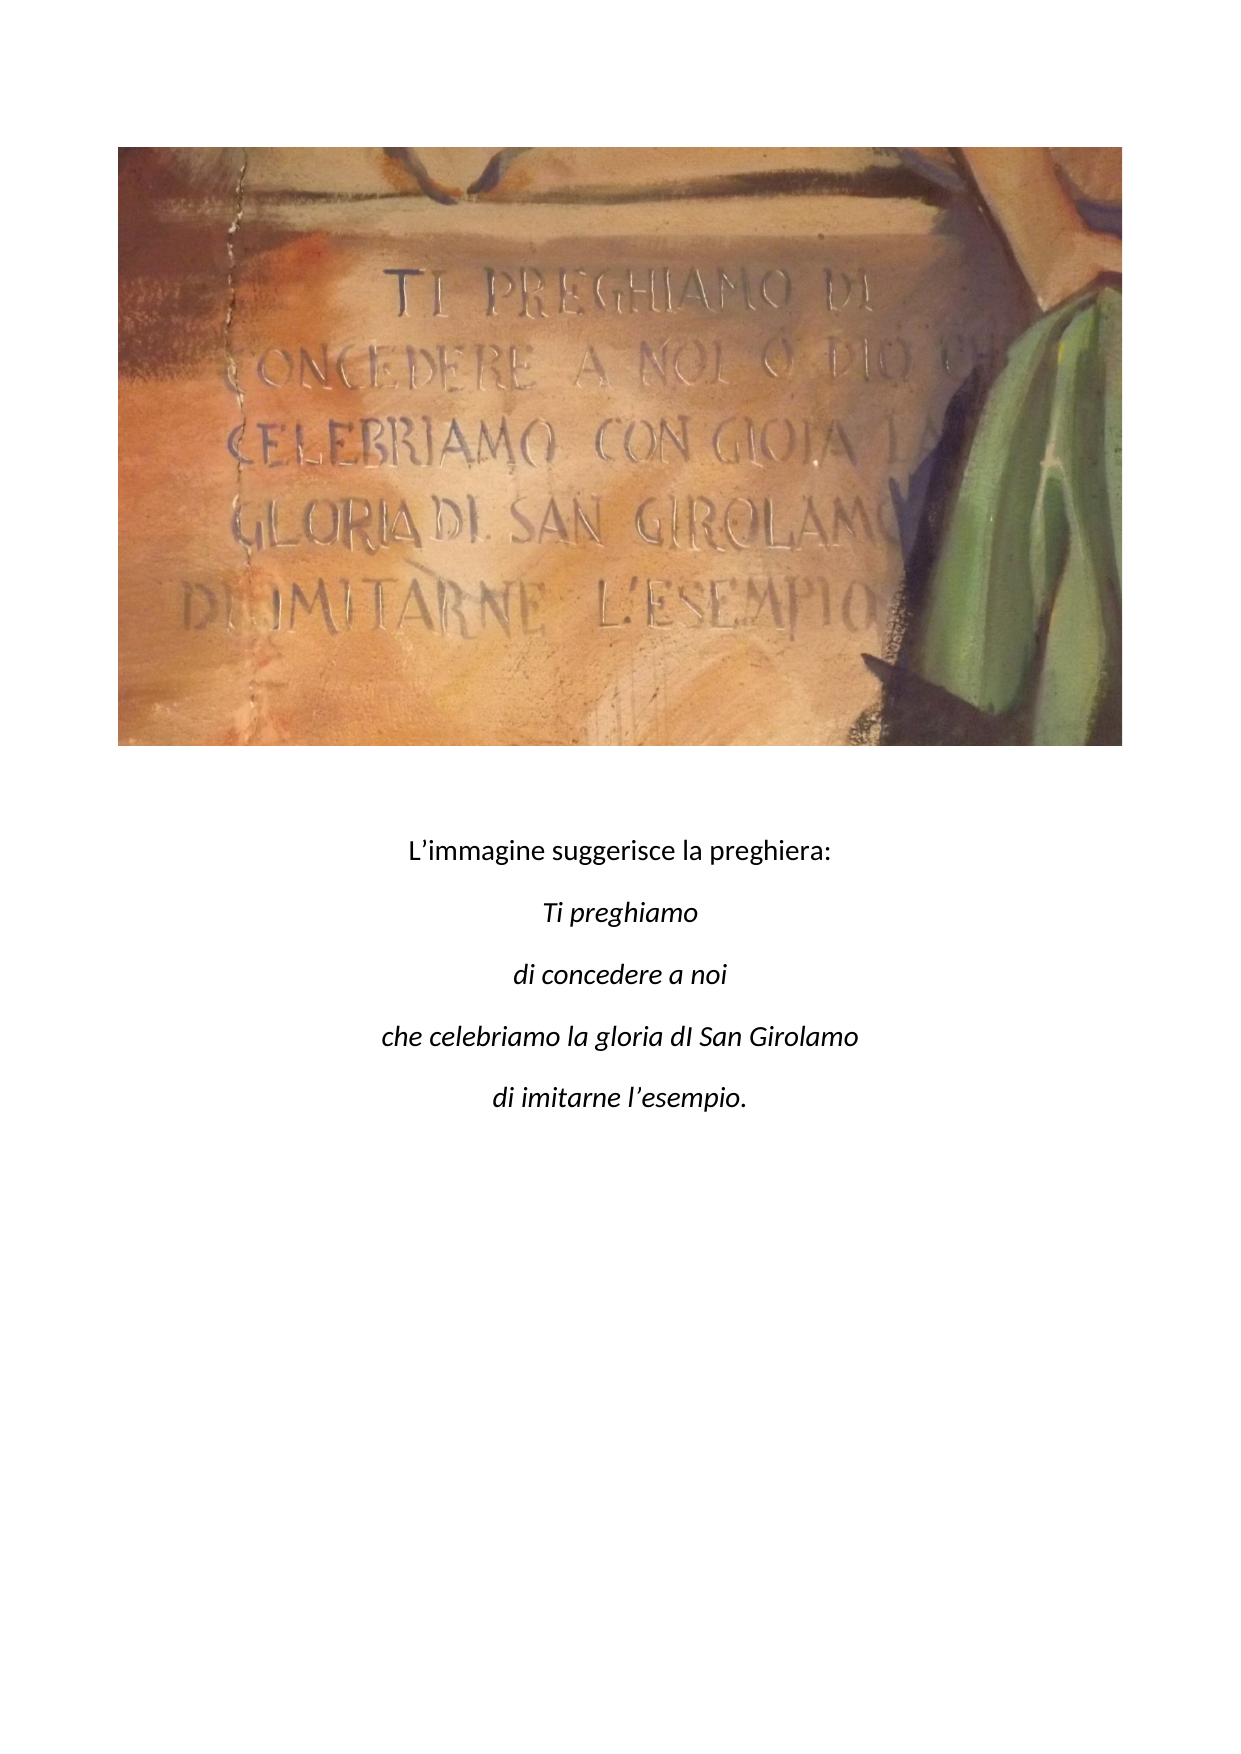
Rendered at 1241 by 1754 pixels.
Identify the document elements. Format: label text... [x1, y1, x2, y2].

text di concedere a noi [118, 956, 1122, 992]
picture [118, 147, 1123, 746]
text di imitarne l’esempio. [118, 1079, 1122, 1115]
text L’immagine suggerisce la preghiera: [118, 832, 1122, 868]
text che celebriamo la gloria dI San Girolamo [118, 1018, 1122, 1053]
text Ti preghiamo [118, 894, 1122, 930]
